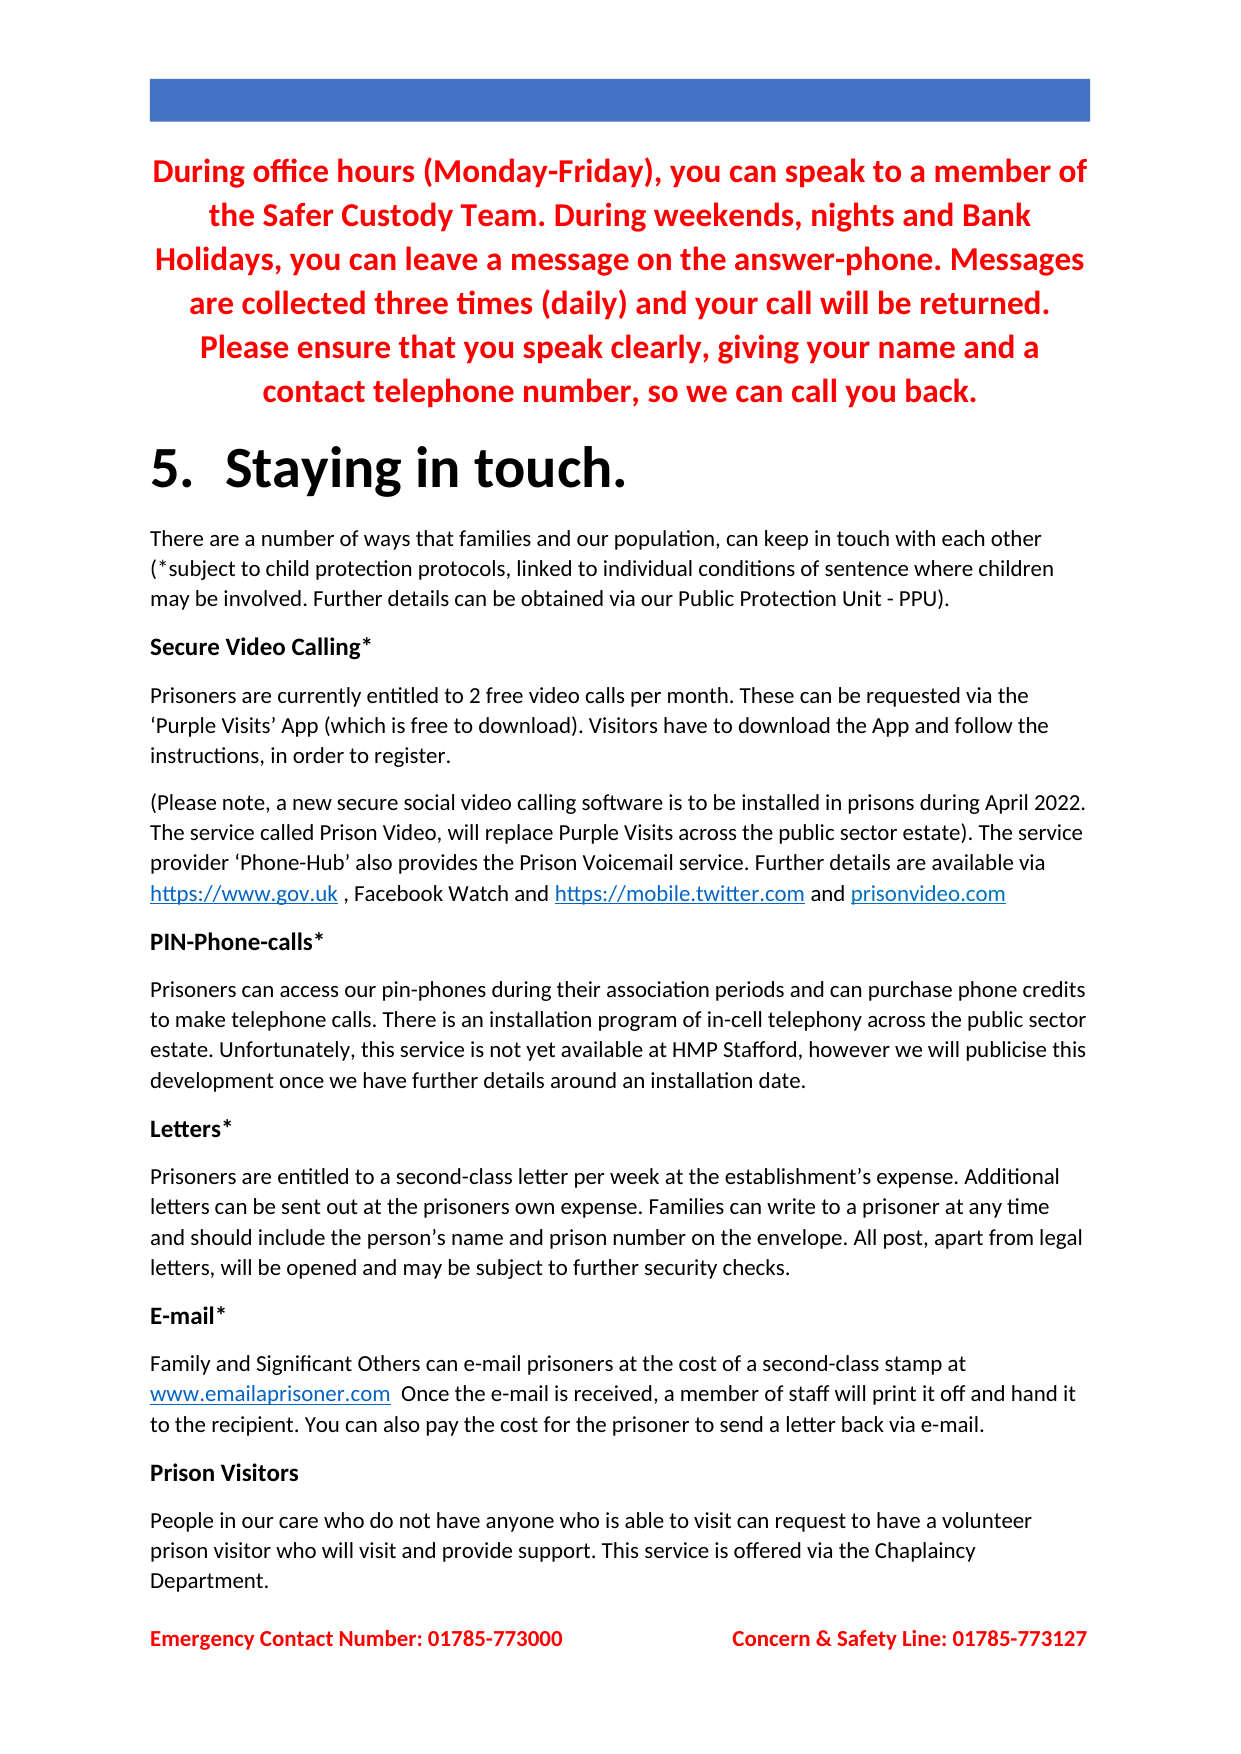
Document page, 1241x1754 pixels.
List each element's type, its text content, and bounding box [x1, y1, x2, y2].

text Prisoners are currently entitled to 2 free video calls per month. These can be requested via the ‘Purple Visits’ App (which is free to download). Visitors have to download the App and follow the instructions, in order to register. [150, 681, 1090, 769]
text Family and Significant Others can e-mail prisoners at the cost of a second-class stamp at www.emailaprisoner.com Once the e-mail is received, a member of staff will print it off and hand it to the recipient. You can also pay the cost for the prisoner to send a letter back via e-mail. [150, 1349, 1090, 1438]
text During office hours (Monday-Friday), you can speak to a member of the Safer Custody Team. During weekends, nights and Bank Holidays, you can leave a message on the answer-phone. Messages are collected three times (daily) and your call will be returned. Please ensure that you speak clearly, giving your name and a contact telephone number, so we can call you back. [150, 150, 1090, 411]
text People in our care who do not have anyone who is able to visit can request to have a volunteer prison visitor who will visit and provide support. This service is offered via the Chaplaincy Department. [150, 1506, 1090, 1595]
text Prisoners can access our pin-phones during their association periods and can purchase phone credits to make telephone calls. There is an installation program of in-cell telephony across the public sector estate. Unfortunately, this service is not yet available at HMP Stafford, however we will publicise this development once we have further details around an installation date. [150, 975, 1090, 1094]
text There are a number of ways that families and our population, can keep in touch with each other (*subject to child protection protocols, linked to individual conditions of sentence where children may be involved. Further details can be obtained via our Public Protection Unit - PPU). [150, 524, 1090, 612]
text Secure Video Calling* [150, 631, 1090, 662]
text E-mail* [150, 1300, 1090, 1330]
text (Please note, a new secure social video calling software is to be installed in prisons during April 2022. The service called Prison Video, will replace Purple Visits across the public sector estate). The service provider ‘Phone-Hub’ also provides the Prison Voicemail service. Further details are available via https://www.gov.uk , Facebook Watch and https://mobile.twitter.com and prisonvideo.com [150, 788, 1090, 907]
text Letters* [150, 1113, 1090, 1143]
text Prison Visitors [150, 1457, 1090, 1487]
list Staying in touch. [150, 430, 1090, 502]
text PIN-Phone-calls* [150, 926, 1090, 956]
text Prisoners are entitled to a second-class letter per week at the establishment’s expense. Additional letters can be sent out at the prisoners own expense. Families can write to a prisoner at any time and should include the person’s name and prison number on the envelope. All post, apart from legal letters, will be opened and may be subject to further security checks. [150, 1162, 1090, 1281]
